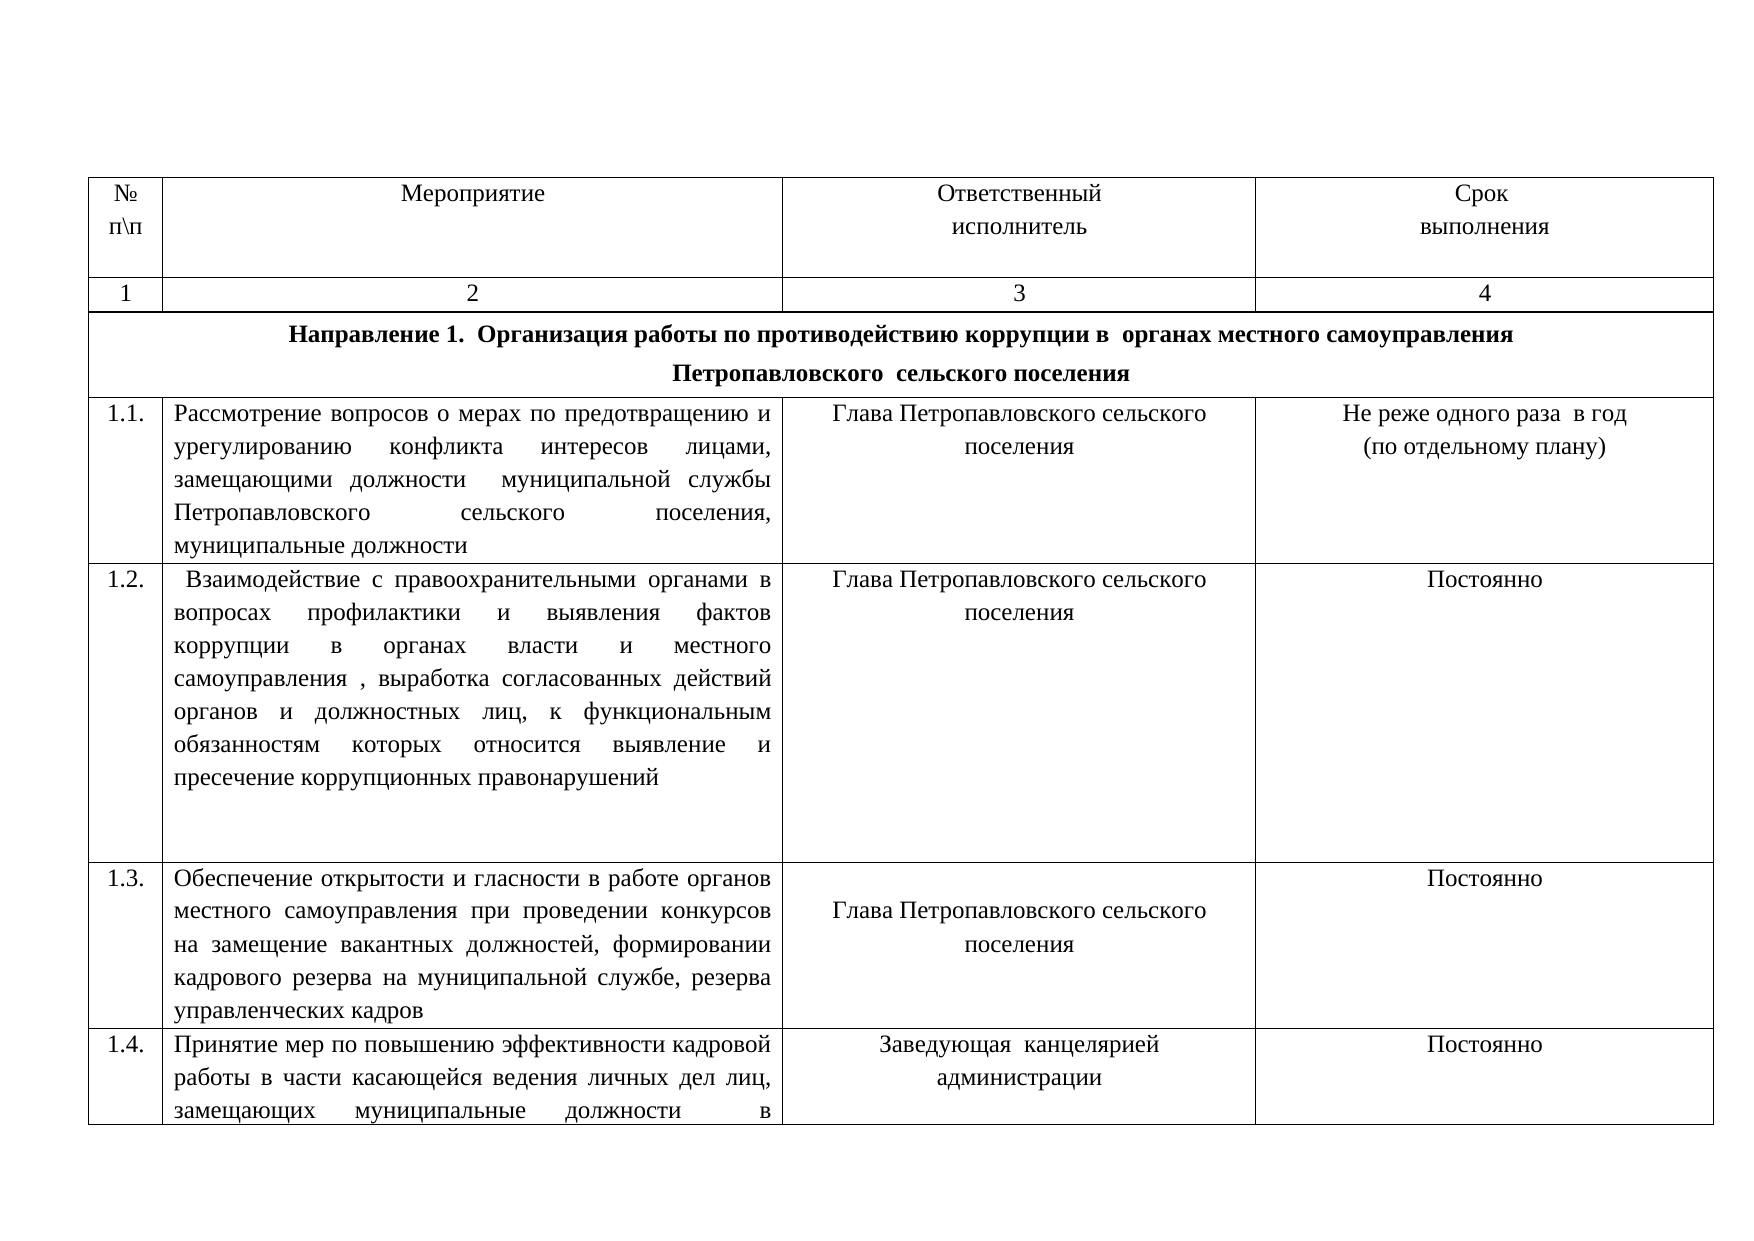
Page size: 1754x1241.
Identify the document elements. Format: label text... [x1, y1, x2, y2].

table_cell Постоянно [1256, 863, 1713, 1028]
table_cell Рассмотрение вопросов о мерах по предотвращению и урегулированию конфликта интересов лицами, замещающими должности муниципальной службы Петропавловского сельского поселения, муниципальные должности [163, 398, 782, 563]
table_cell Глава Петропавловского сельского поселения [783, 564, 1255, 862]
table_header № п\п [89, 178, 162, 277]
table_cell Не реже одного раза в год (по отдельному плану) [1256, 398, 1713, 563]
table_cell 2 [163, 278, 782, 311]
table_cell Направление 1. Организация работы по противодействию коррупции в органах местного самоуправления Петропавловского сельского поселения [89, 313, 1713, 397]
table_cell Глава Петропавловского сельского поселения [783, 398, 1255, 563]
table_header Срок выполнения [1256, 178, 1713, 277]
table_cell 3 [783, 278, 1255, 311]
table_cell Постоянно [1256, 1029, 1713, 1123]
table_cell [163, 1029, 782, 1123]
table_cell 1.2. [89, 564, 162, 862]
table_cell 1 [89, 278, 162, 311]
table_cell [783, 1029, 1255, 1123]
table_cell 1.3. [89, 863, 162, 1028]
table_cell 4 [1256, 278, 1713, 311]
table_cell Постоянно [1256, 564, 1713, 862]
table_header Мероприятие [163, 178, 782, 277]
table_cell Глава Петропавловского сельского поселения [783, 863, 1255, 1028]
table_cell Обеспечение открытости и гласности в работе органов местного самоуправления при проведении конкурсов на замещение вакантных должностей, формировании кадрового резерва на муниципальной службе, резерва управленческих кадров [163, 863, 782, 1028]
table_cell Взаимодействие с правоохранительными органами в вопросах профилактики и выявления фактов коррупции в органах власти и местного самоуправления , выработка согласованных действий органов и должностных лиц, к функциональным обязанностям которых относится выявление и пресечение коррупционных правонарушений [163, 564, 782, 862]
table_cell 1.4. [89, 1029, 162, 1123]
table_cell 1.1. [89, 398, 162, 563]
table_header Ответственный исполнитель [783, 178, 1255, 277]
